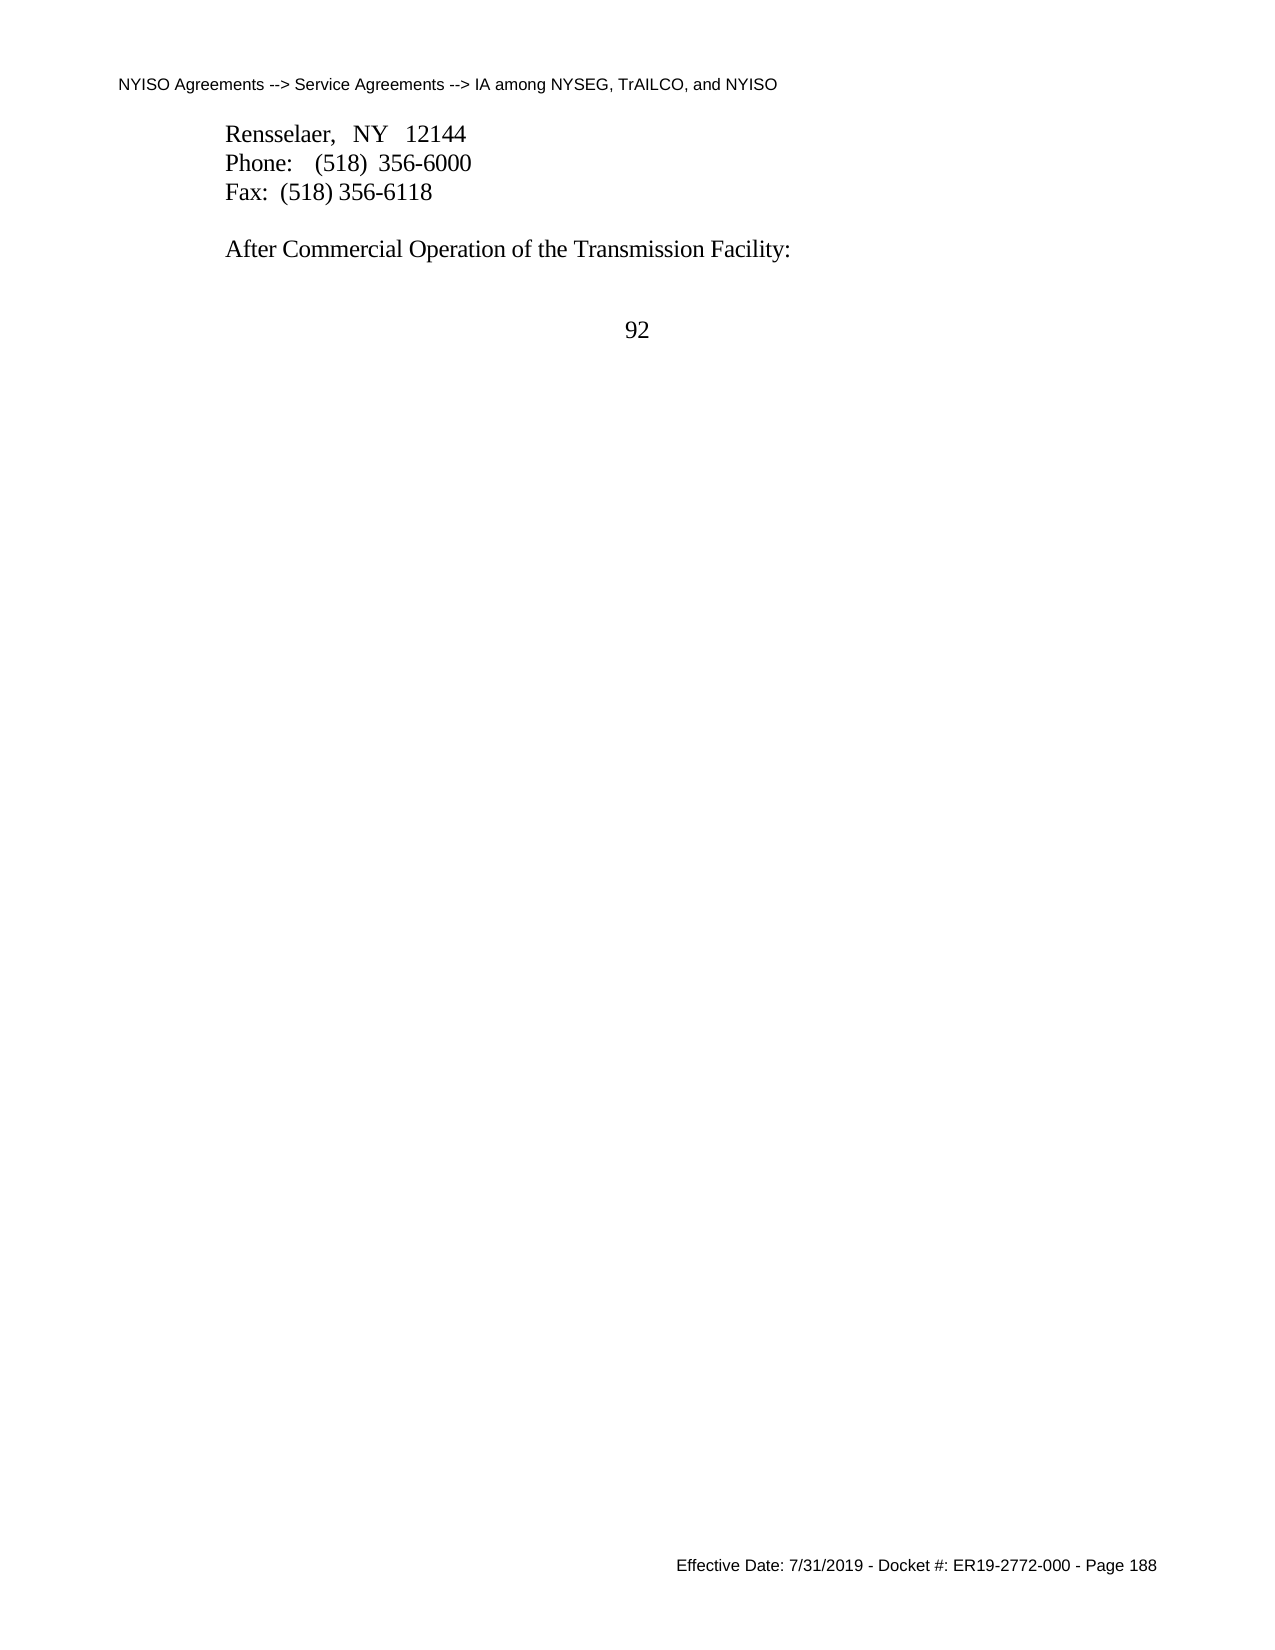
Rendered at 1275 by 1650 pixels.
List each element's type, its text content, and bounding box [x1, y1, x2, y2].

text 92 [625, 315, 1275, 344]
text Rensselaer, NY 12144 Phone: (518) 356-6000 Fax: (518) 356-6118 [225, 119, 483, 207]
text After Commercial Operation of the Transmission Facility: [225, 234, 1275, 263]
